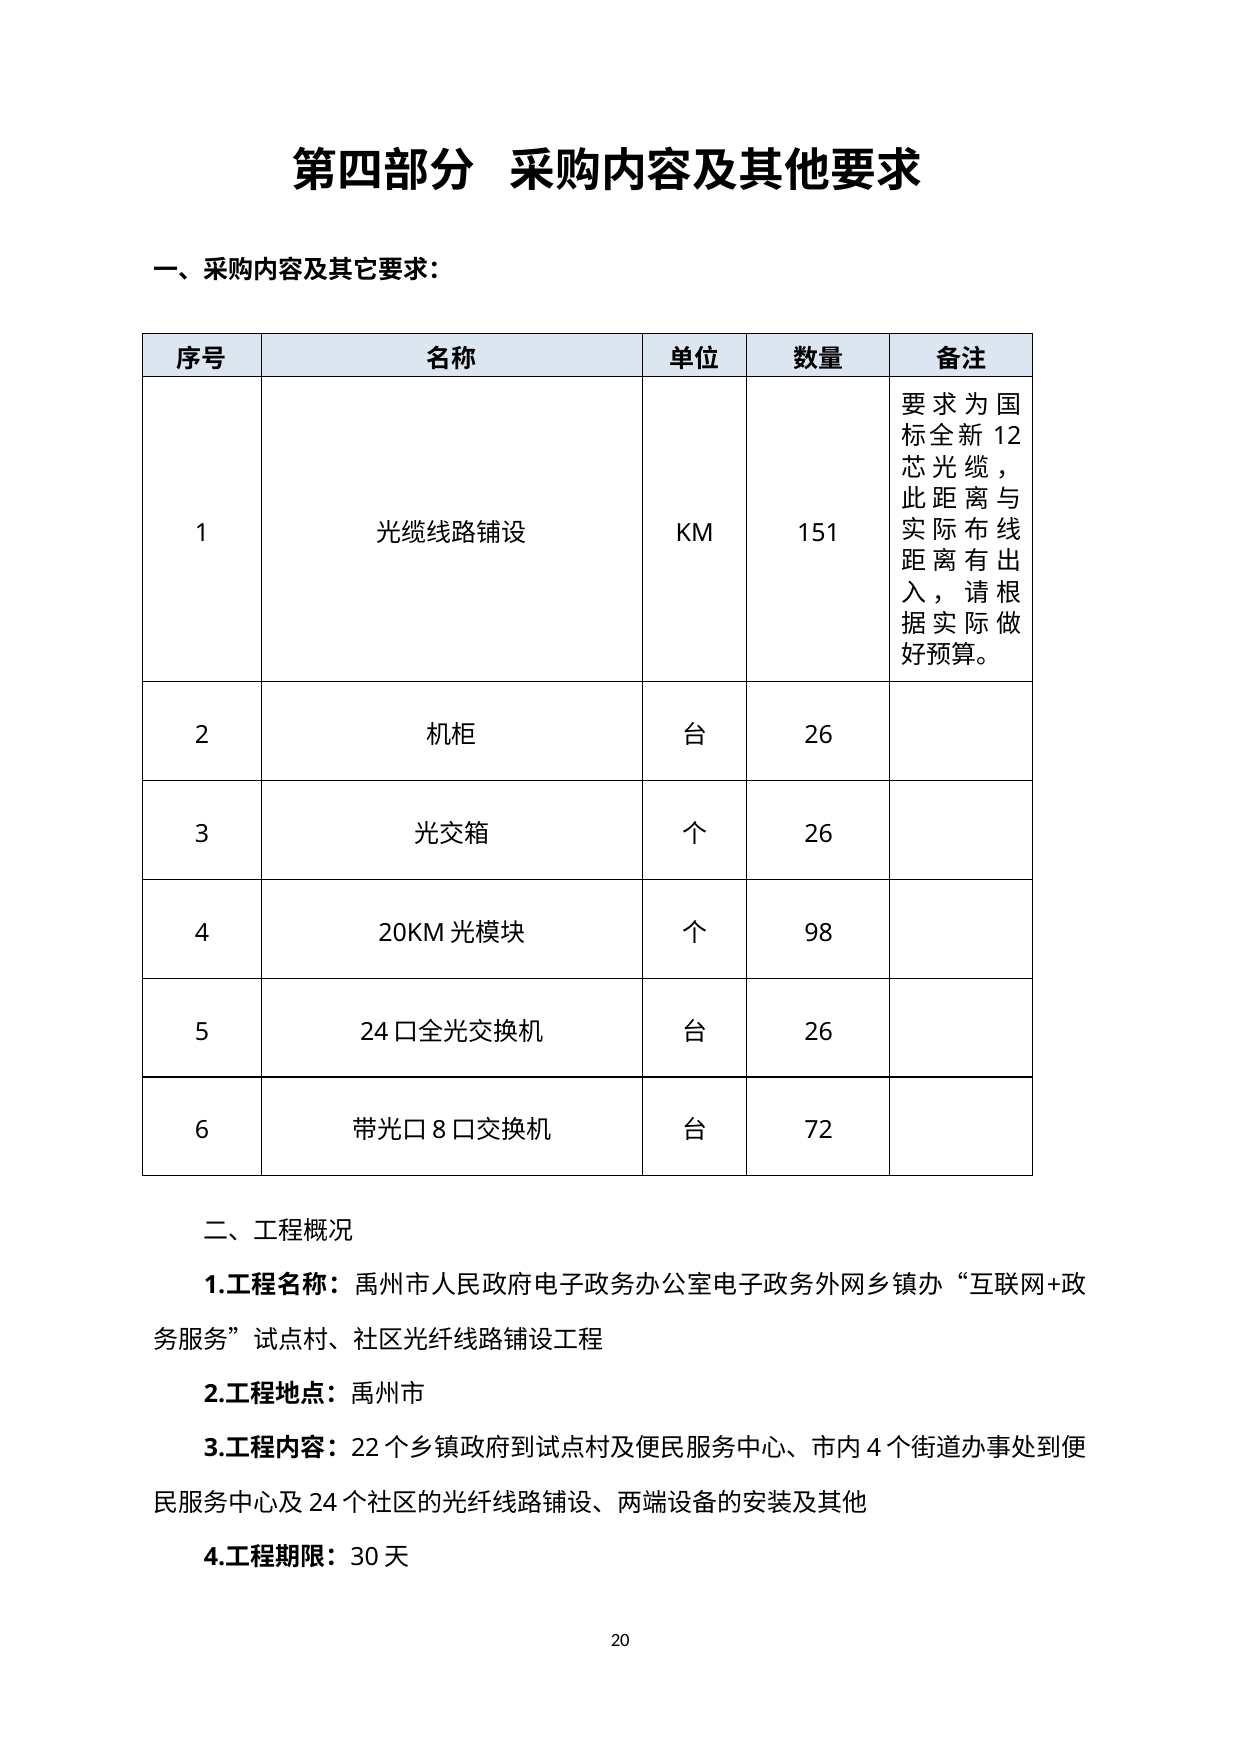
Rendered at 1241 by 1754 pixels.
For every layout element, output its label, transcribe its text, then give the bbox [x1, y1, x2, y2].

table_cell 24口全光交换机 [262, 979, 642, 1076]
table_cell 3 [143, 781, 261, 879]
table_cell [890, 979, 1032, 1076]
table_cell 98 [747, 880, 889, 978]
table_cell 26 [747, 682, 889, 780]
table_header 数量 [747, 334, 889, 376]
text 2.工程地点：禹州市 [153, 1373, 1087, 1410]
table_header 备注 [890, 334, 1032, 376]
table_cell 机柜 [262, 682, 642, 780]
table_cell 个 [643, 781, 746, 879]
table_cell [890, 781, 1032, 879]
table_cell 要求为国标全新12芯光缆，此距离与实际布线距离有出入，请根据实际做好预算。 [890, 377, 1032, 681]
list 采购内容及其它要求： [153, 242, 1087, 287]
table_cell 4 [143, 880, 261, 978]
text 二、工程概况 [153, 1210, 1087, 1247]
table_cell [890, 682, 1032, 780]
table_cell 151 [747, 377, 889, 681]
table_cell 光缆线路铺设 [262, 377, 642, 681]
table_header 序号 [143, 334, 261, 376]
table_cell 72 [747, 1078, 889, 1175]
table_cell 26 [747, 979, 889, 1076]
table_header 名称 [262, 334, 642, 376]
table_cell 1 [143, 377, 261, 681]
table_cell 个 [643, 880, 746, 978]
text 4.工程期限：30天 [153, 1537, 1087, 1573]
table_cell 5 [143, 979, 261, 1076]
table_cell 光交箱 [262, 781, 642, 879]
text 3.工程内容：22个乡镇政府到试点村及便民服务中心、市内4个街道办事处到便民服务中心及24个社区的光纤线路铺设、两端设备的安装及其他 [153, 1428, 1087, 1518]
table_cell 26 [747, 781, 889, 879]
table_cell [890, 880, 1032, 978]
table_cell 带光口8口交换机 [262, 1078, 642, 1175]
table_header 单位 [643, 334, 746, 376]
table_cell 台 [643, 1078, 746, 1175]
table_cell 2 [143, 682, 261, 780]
table_cell [890, 1078, 1032, 1175]
table_cell 台 [643, 682, 746, 780]
table_cell 台 [643, 979, 746, 1076]
table_cell KM [643, 377, 746, 681]
table_cell 6 [143, 1078, 261, 1175]
table_cell 20KM光模块 [262, 880, 642, 978]
text 1.工程名称：禹州市人民政府电子政务办公室电子政务外网乡镇办“互联网+政务服务”试点村、社区光纤线路铺设工程 [153, 1265, 1087, 1355]
list 采购内容及其他要求 [153, 150, 1087, 196]
